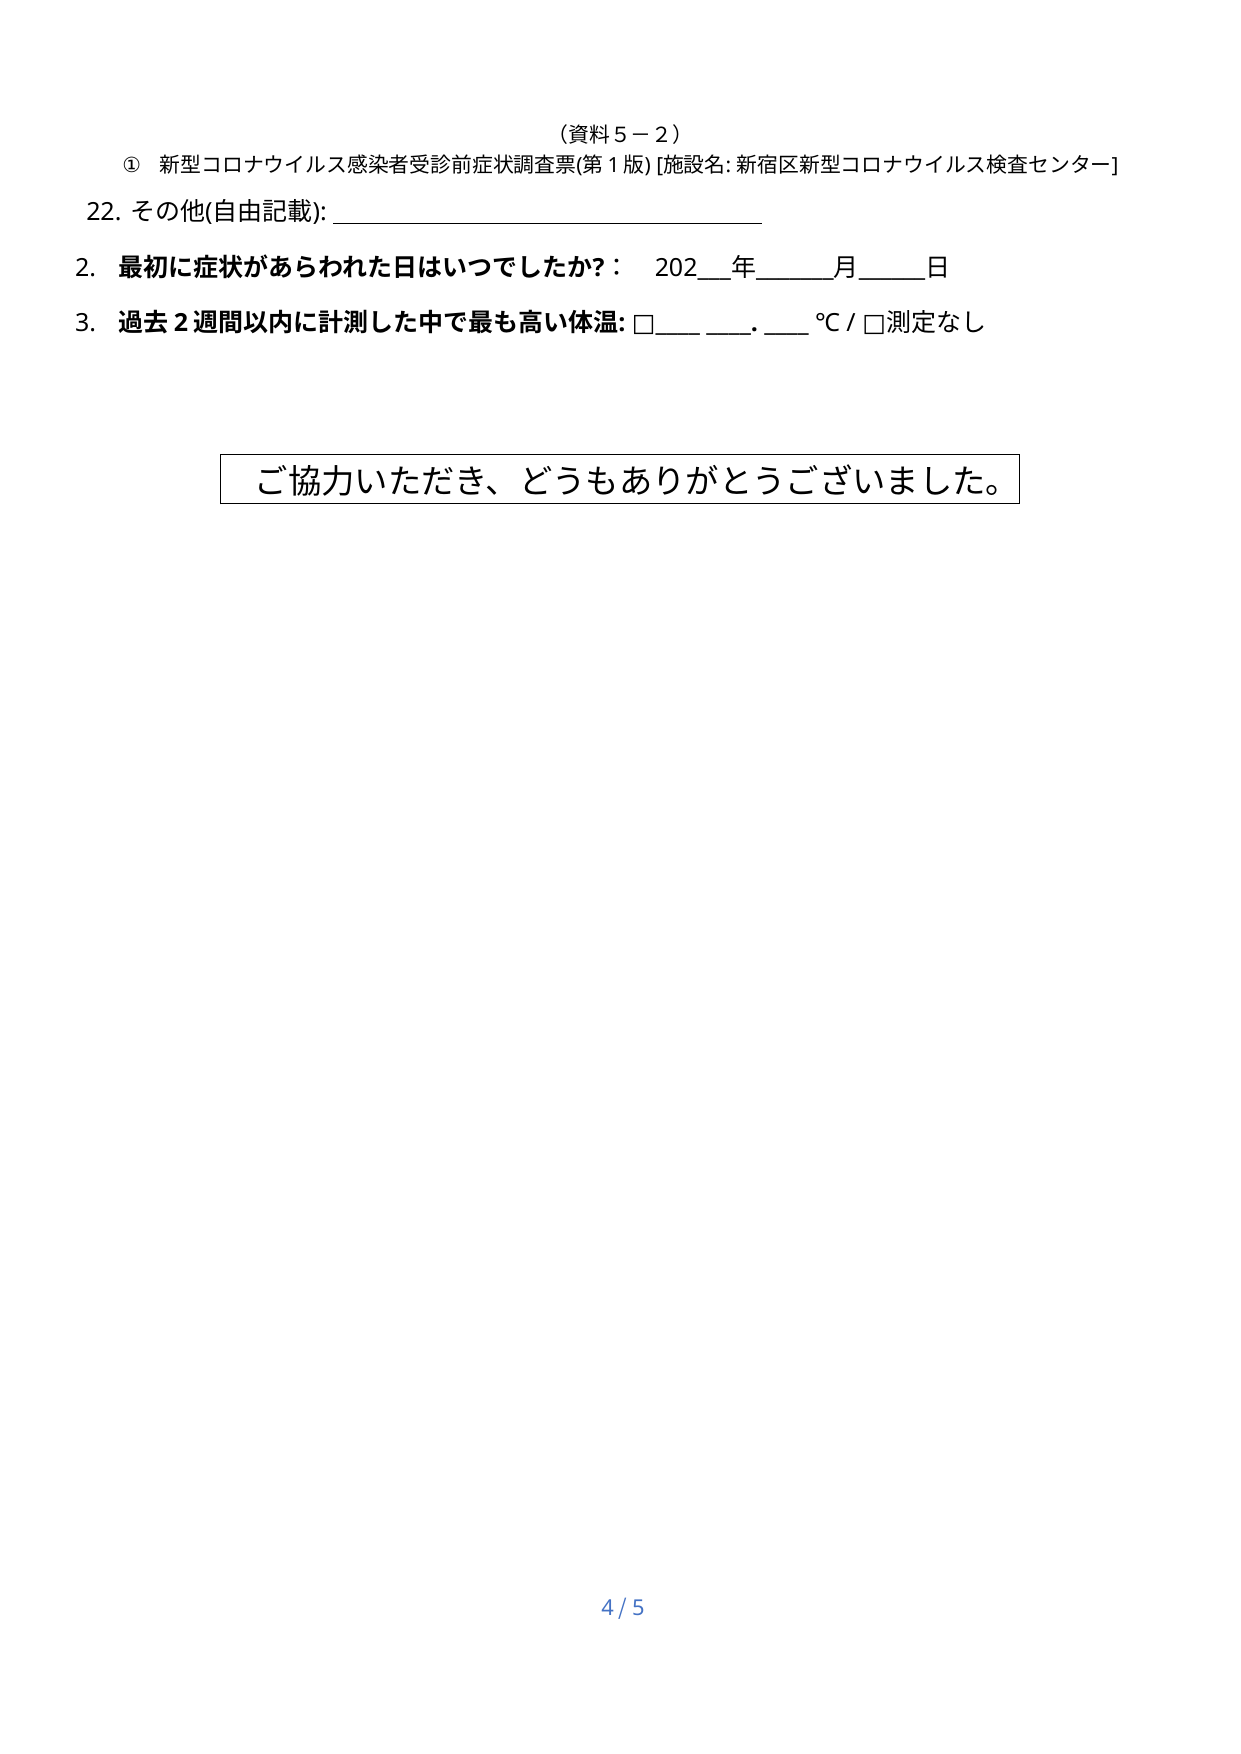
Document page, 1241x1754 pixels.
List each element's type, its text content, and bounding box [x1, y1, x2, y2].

list その他(自由記載): [86, 191, 1165, 228]
text ご協力いただき、どうもありがとうございました。 [75, 442, 1165, 517]
list 過去2週間以内に計測した中で最も高い体温: □____ ____. ____ ℃ / □測定なし [75, 302, 1165, 340]
list 最初に症状があらわれた日はいつでしたか?： 202___年_______月______日 [75, 247, 1165, 284]
